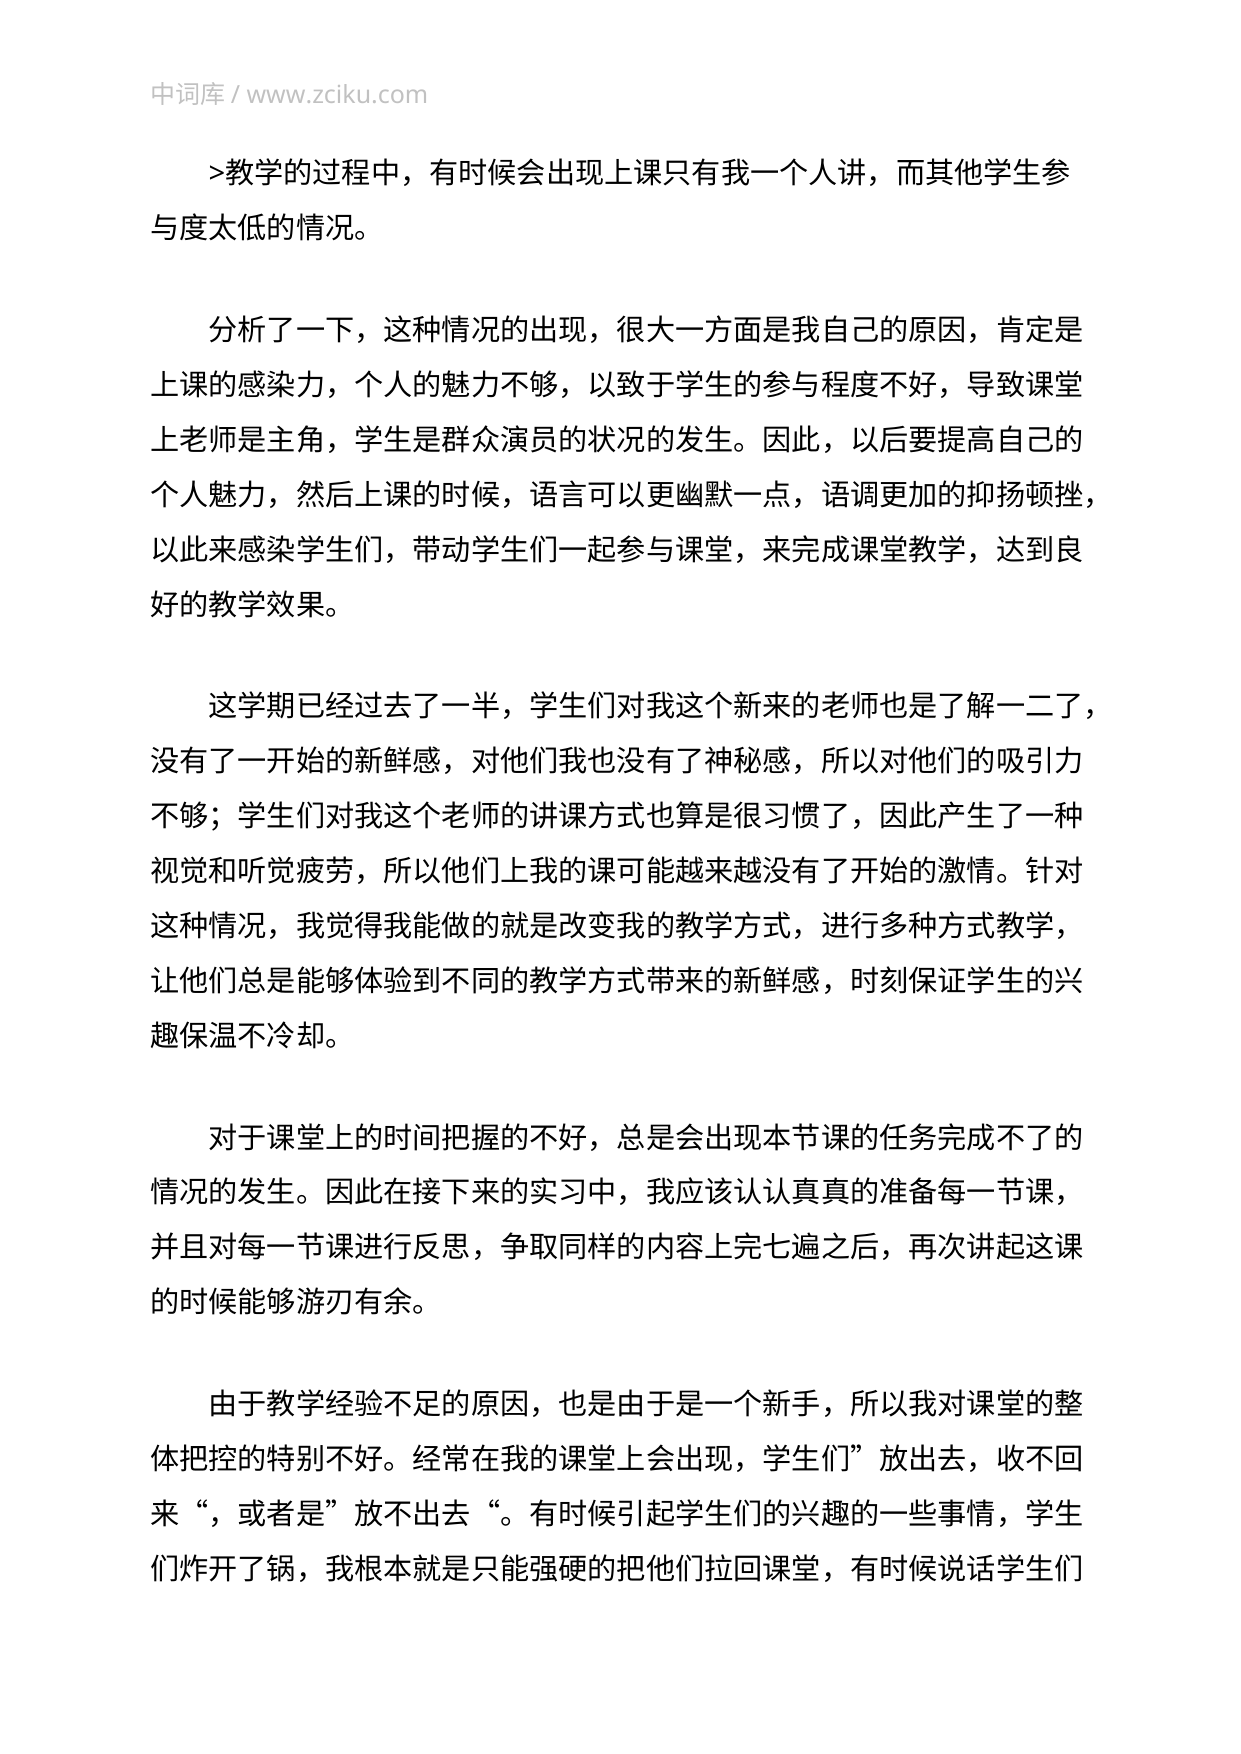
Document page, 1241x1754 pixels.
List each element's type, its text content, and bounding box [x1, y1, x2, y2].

text >教学的过程中，有时候会出现上课只有我一个人讲，而其他学生参与度太低的情况。 [150, 150, 1090, 247]
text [150, 1381, 1090, 1588]
text 分析了一下，这种情况的出现，很大一方面是我自己的原因，肯定是上课的感染力，个人的魅力不够，以致于学生的参与程度不好，导致课堂上老师是主角，学生是群众演员的状况的发生。因此，以后要提高自己的个人魅力，然后上课的时候，语言可以更幽默一点，语调更加的抑扬顿挫，以此来感染学生们，带动学生们一起参与课堂，来完成课堂教学，达到良好的教学效果。 [150, 307, 1090, 623]
text 这学期已经过去了一半，学生们对我这个新来的老师也是了解一二了，没有了一开始的新鲜感，对他们我也没有了神秘感，所以对他们的吸引力不够；学生们对我这个老师的讲课方式也算是很习惯了，因此产生了一种视觉和听觉疲劳，所以他们上我的课可能越来越没有了开始的激情。针对这种情况，我觉得我能做的就是改变我的教学方式，进行多种方式教学，让他们总是能够体验到不同的教学方式带来的新鲜感，时刻保证学生的兴趣保温不冷却。 [150, 683, 1090, 1055]
text 对于课堂上的时间把握的不好，总是会出现本节课的任务完成不了的情况的发生。因此在接下来的实习中，我应该认认真真的准备每一节课，并且对每一节课进行反思，争取同样的内容上完七遍之后，再次讲起这课的时候能够游刃有余。 [150, 1114, 1090, 1321]
